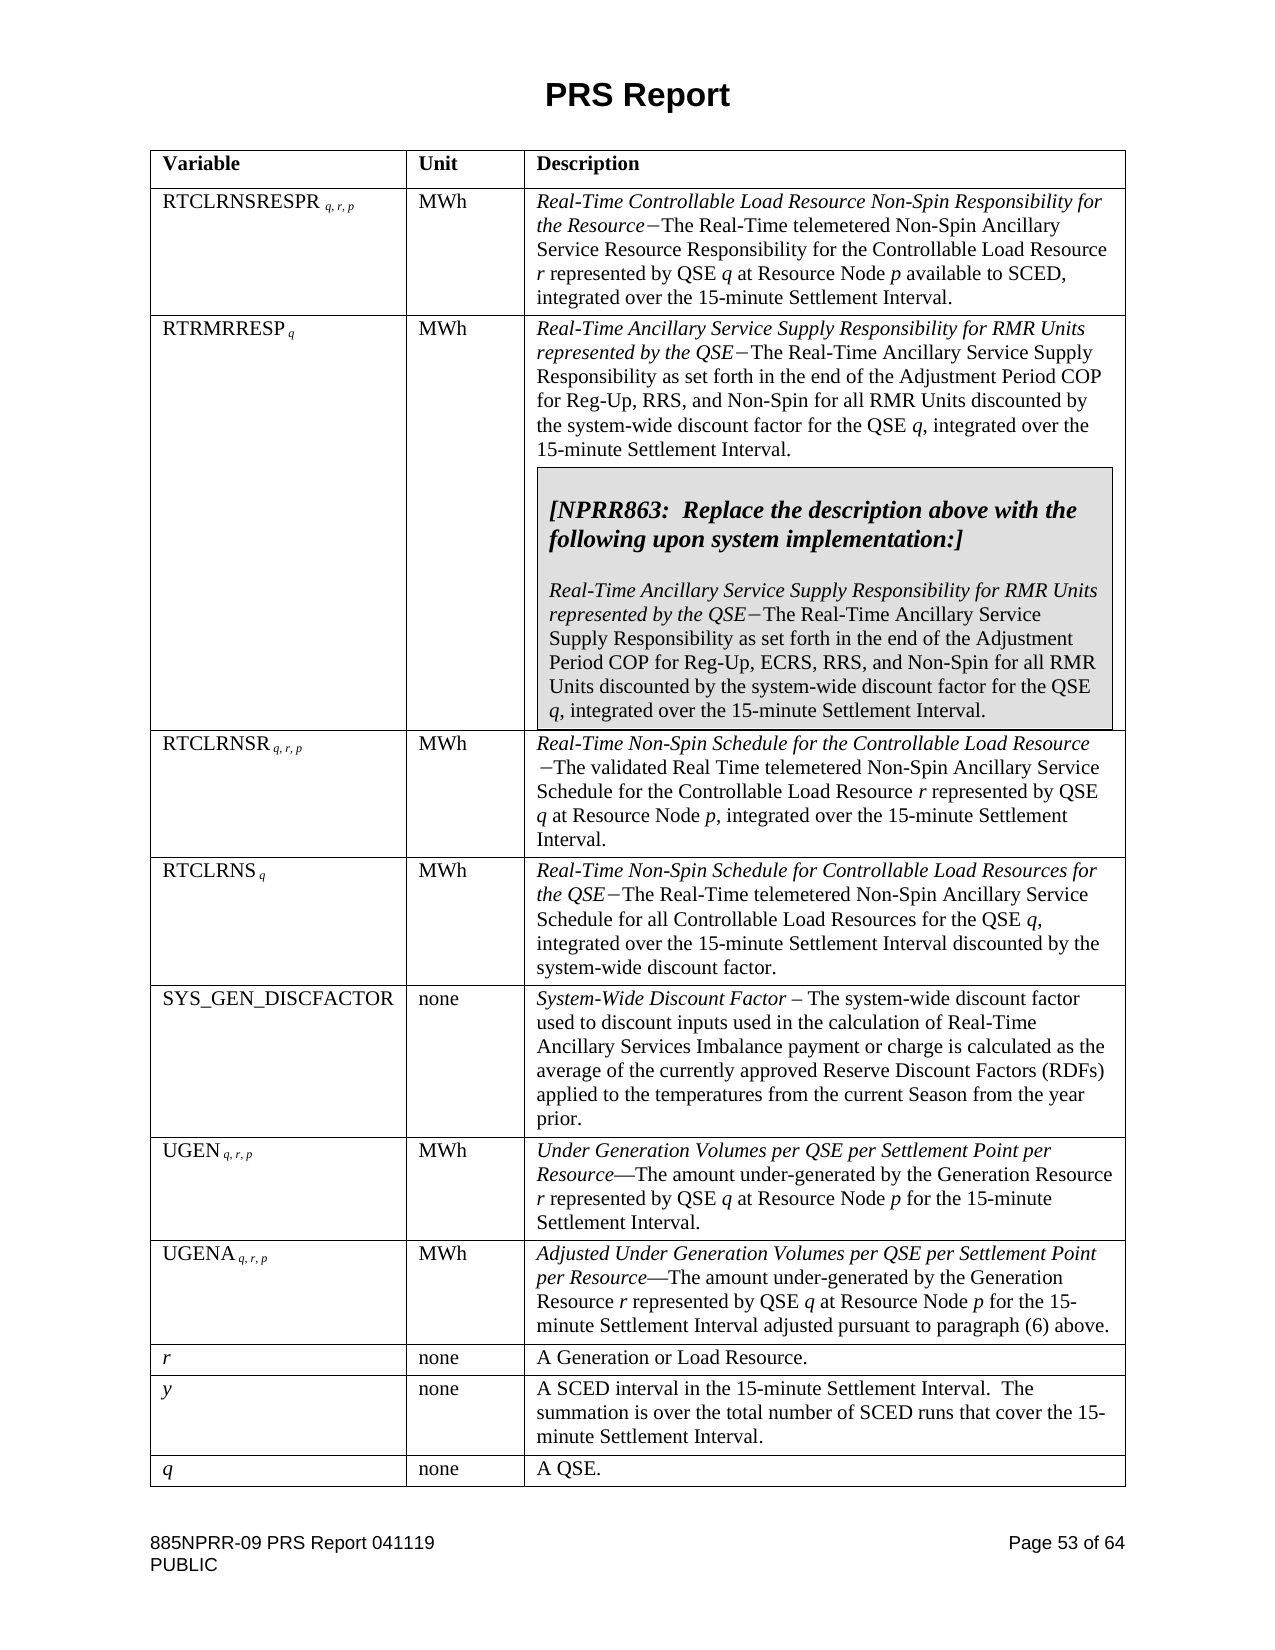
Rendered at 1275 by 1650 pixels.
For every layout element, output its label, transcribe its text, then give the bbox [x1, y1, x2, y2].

table_cell A SCED interval in the 15-minute Settlement Interval. The summation is over the total number of SCED runs that cover the 15-minute Settlement Interval. [525, 1376, 1125, 1454]
table_cell none [407, 1376, 524, 1454]
table_cell MWh [407, 1138, 524, 1240]
table_cell A QSE. [525, 1456, 1125, 1486]
table_cell SYS_GEN_DISCFACTOR [151, 986, 406, 1137]
table_cell Under Generation Volumes per QSE per Settlement Point per Resource—The amount under-generated by the Generation Resource r represented by QSE q at Resource Node p for the 15-minute Settlement Interval. [525, 1138, 1125, 1240]
table_cell Real-Time Controllable Load Resource Non-Spin Responsibility for the ResourceThe Real-Time telemetered Non-Spin Ancillary Service Resource Responsibility for the Controllable Load Resource r represented by QSE q at Resource Node p available to SCED, integrated over the 15-minute Settlement Interval. [525, 189, 1125, 315]
table_cell MWh [407, 1241, 524, 1344]
table_cell MWh [407, 858, 524, 985]
table_cell RTCLRNSR q, r, p [151, 731, 406, 857]
table_header Description [525, 151, 1125, 188]
table_cell RTRMRRESP q [151, 316, 406, 730]
table_cell A Generation or Load Resource. [525, 1345, 1125, 1375]
table_cell MWh [407, 189, 524, 315]
table_header Variable [151, 151, 406, 188]
table_cell y [151, 1376, 406, 1454]
table_cell q [151, 1456, 406, 1486]
table_cell UGEN q, r, p [151, 1138, 406, 1240]
table_cell none [407, 1345, 524, 1375]
table_cell MWh [407, 731, 524, 857]
table_cell none [407, 986, 524, 1137]
table_cell r [151, 1345, 406, 1375]
table_cell MWh [407, 316, 524, 730]
table_cell Real-Time Non-Spin Schedule for Controllable Load Resources for the QSEThe Real-Time telemetered Non-Spin Ancillary Service Schedule for all Controllable Load Resources for the QSE q, integrated over the 15-minute Settlement Interval discounted by the system-wide discount factor. [525, 858, 1125, 985]
table_cell Real-Time Ancillary Service Supply Responsibility for RMR Units represented by the QSEThe Real-Time Ancillary Service Supply Responsibility as set forth in the end of the Adjustment Period COP for Reg-Up, RRS, and Non-Spin for all RMR Units discounted by the system-wide discount factor for the QSE q, integrated over the 15-minute Settlement Interval. [525, 316, 1125, 730]
table_cell Real-Time Non-Spin Schedule for the Controllable Load Resource The validated Real Time telemetered Non-Spin Ancillary Service Schedule for the Controllable Load Resource r represented by QSE q at Resource Node p, integrated over the 15-minute Settlement Interval. [525, 731, 1125, 857]
table_header Unit [407, 151, 524, 188]
table_cell none [407, 1456, 524, 1486]
table_cell Adjusted Under Generation Volumes per QSE per Settlement Point per Resource—The amount under-generated by the Generation Resource r represented by QSE q at Resource Node p for the 15-minute Settlement Interval adjusted pursuant to paragraph (6) above. [525, 1241, 1125, 1344]
table_cell UGENA q, r, p [151, 1241, 406, 1344]
table_cell System-Wide Discount Factor – The system-wide discount factor used to discount inputs used in the calculation of Real-Time Ancillary Services Imbalance payment or charge is calculated as the average of the currently approved Reserve Discount Factors (RDFs) applied to the temperatures from the current Season from the year prior. [525, 986, 1125, 1137]
table_cell RTCLRNS q [151, 858, 406, 985]
table_cell RTCLRNSRESPR q, r, p [151, 189, 406, 315]
